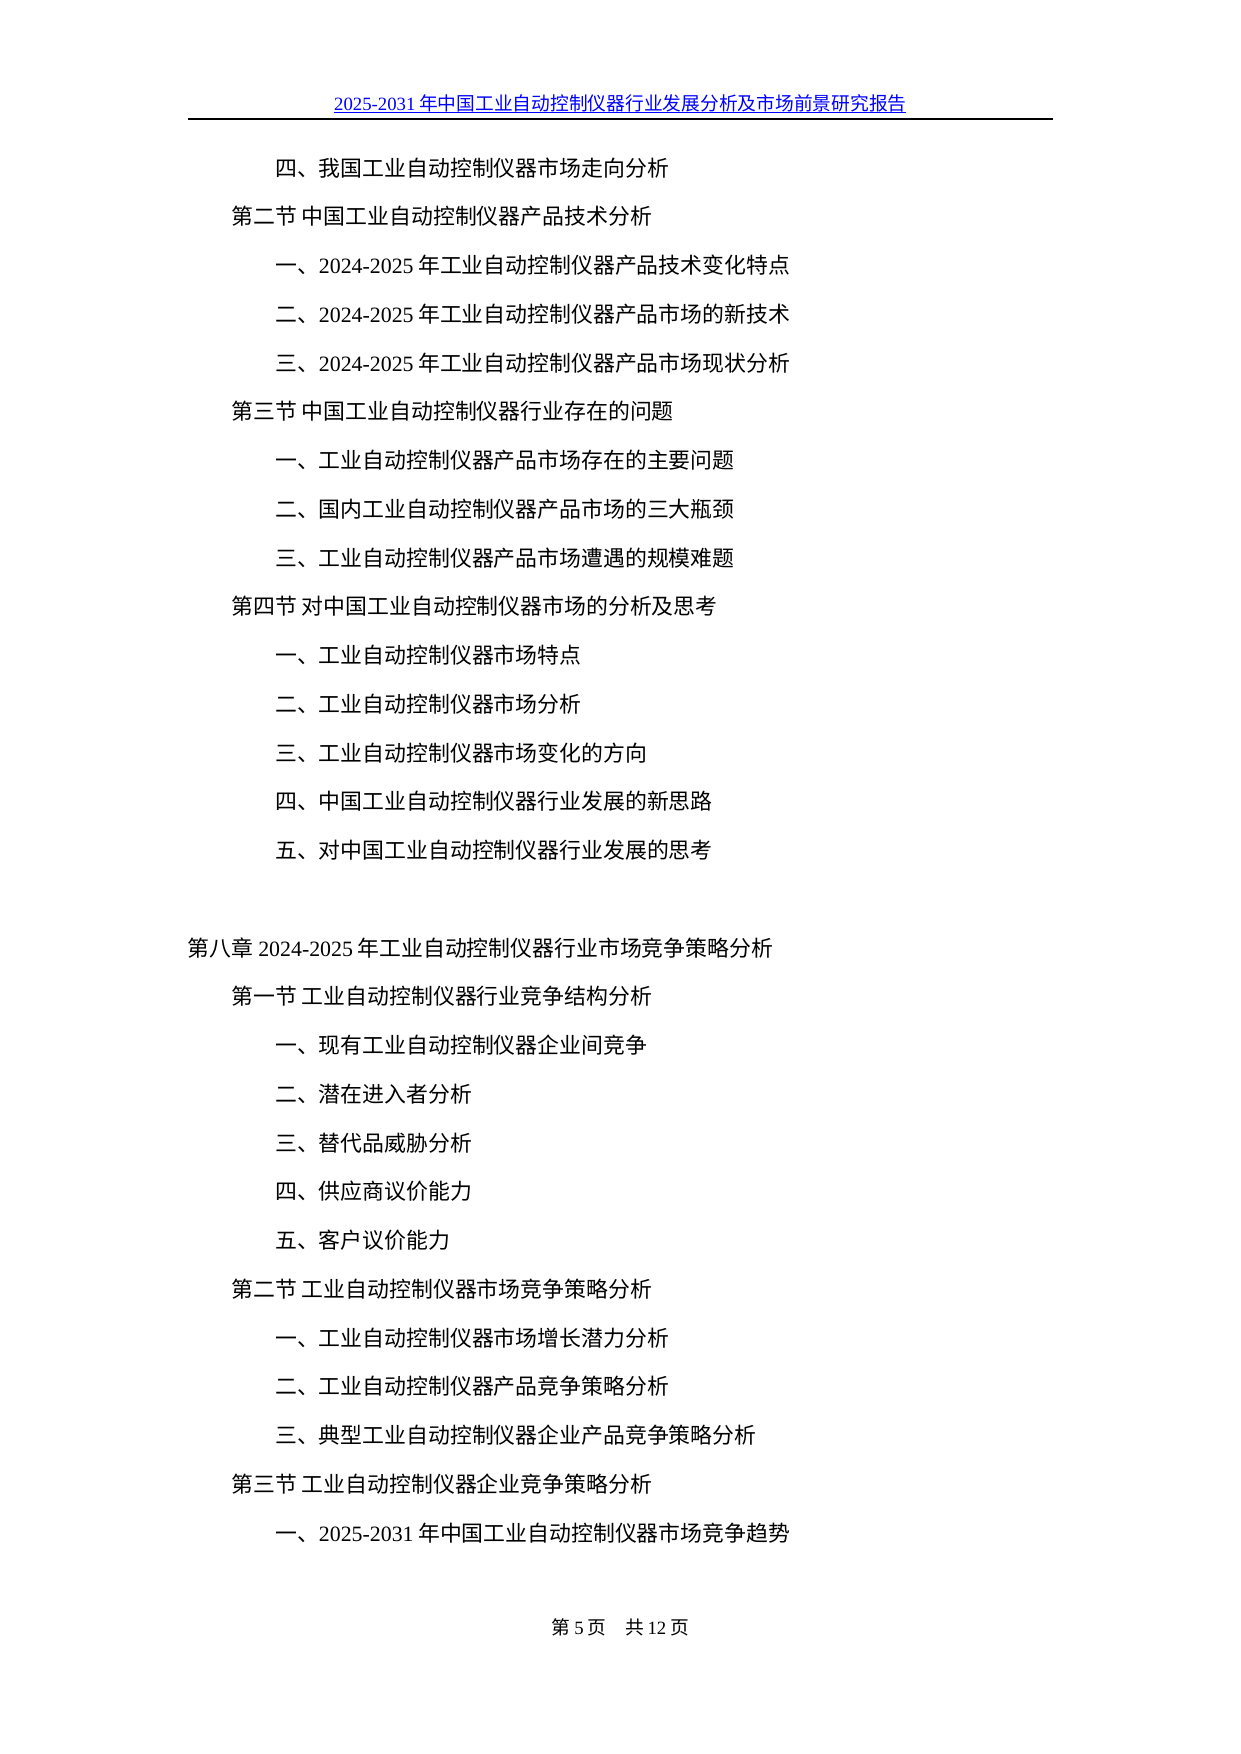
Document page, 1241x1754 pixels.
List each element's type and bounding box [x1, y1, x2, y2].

text [187, 150, 1053, 1548]
